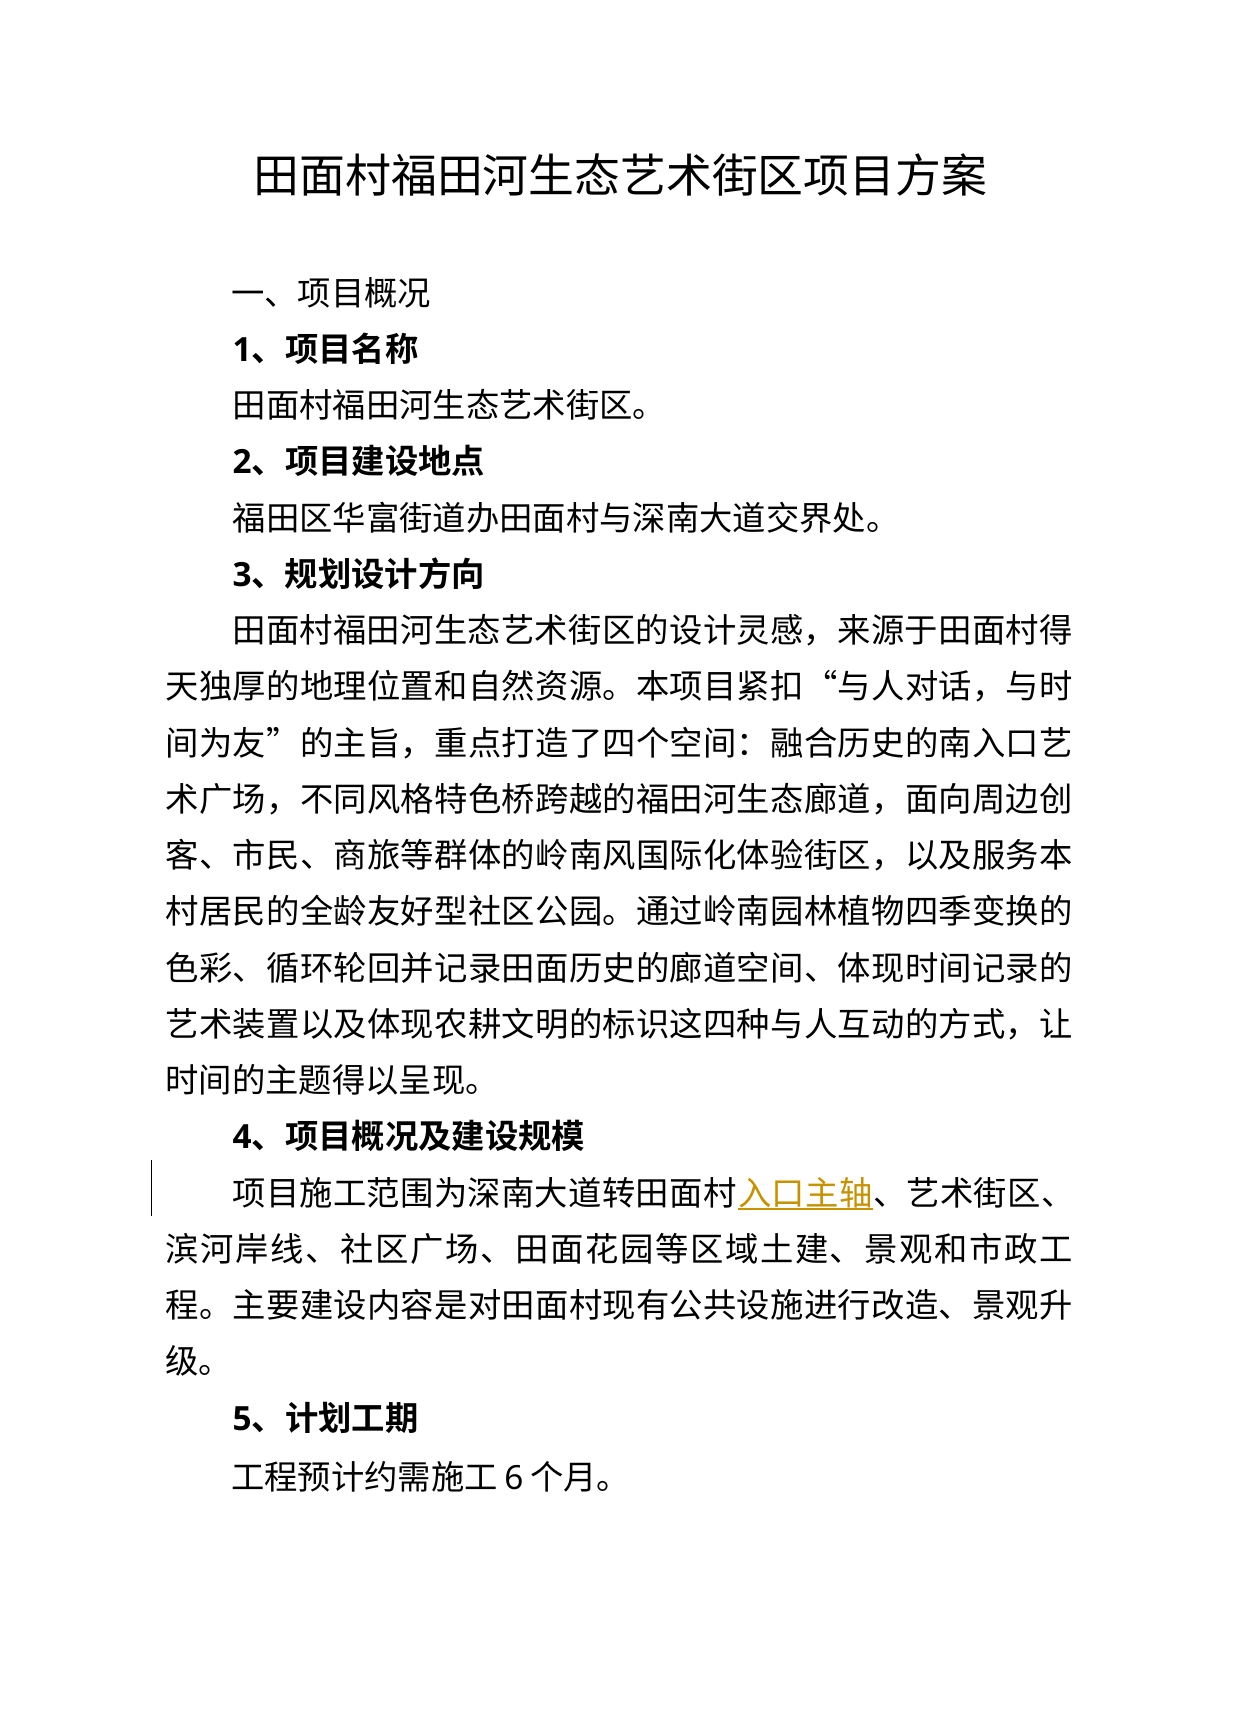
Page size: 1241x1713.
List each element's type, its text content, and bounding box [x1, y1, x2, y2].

text 田面村福田河生态艺术街区。 [165, 373, 1075, 429]
text 3、规划设计方向 [165, 541, 1075, 598]
text 5、计划工期 [165, 1385, 1075, 1441]
text 福田区华富街道办田面村与深南大道交界处。 [165, 485, 1075, 541]
text 项目施工范围为深南大道转田面村、艺术街区、滨河岸线、社区广场、田面花园等区域土建、景观和市政工程。主要建设内容是对田面村现有公共设施进行改造、景观升级。 [165, 1160, 1075, 1385]
text 田面村福田河生态艺术街区项目方案 [165, 148, 1075, 204]
text 4、项目概况及建设规模 [165, 1104, 1075, 1160]
text 工程预计约需施工6个月。 [165, 1441, 1075, 1502]
text 一、项目概况 [165, 260, 1075, 316]
text 田面村福田河生态艺术街区的设计灵感，来源于田面村得天独厚的地理位置和自然资源。本项目紧扣“与人对话，与时间为友”的主旨，重点打造了四个空间：融合历史的南入口艺术广场，不同风格特色桥跨越的福田河生态廊道，面向周边创客、市民、商旅等群体的岭南风国际化体验街区，以及服务本村居民的全龄友好型社区公园。通过岭南园林植物四季变换的色彩、循环轮回并记录田面历史的廊道空间、体现时间记录的艺术装置以及体现农耕文明的标识这四种与人互动的方式，让时间的主题得以呈现。 [165, 598, 1075, 1104]
text 2、项目建设地点 [165, 429, 1075, 485]
text 1、项目名称 [165, 316, 1075, 373]
